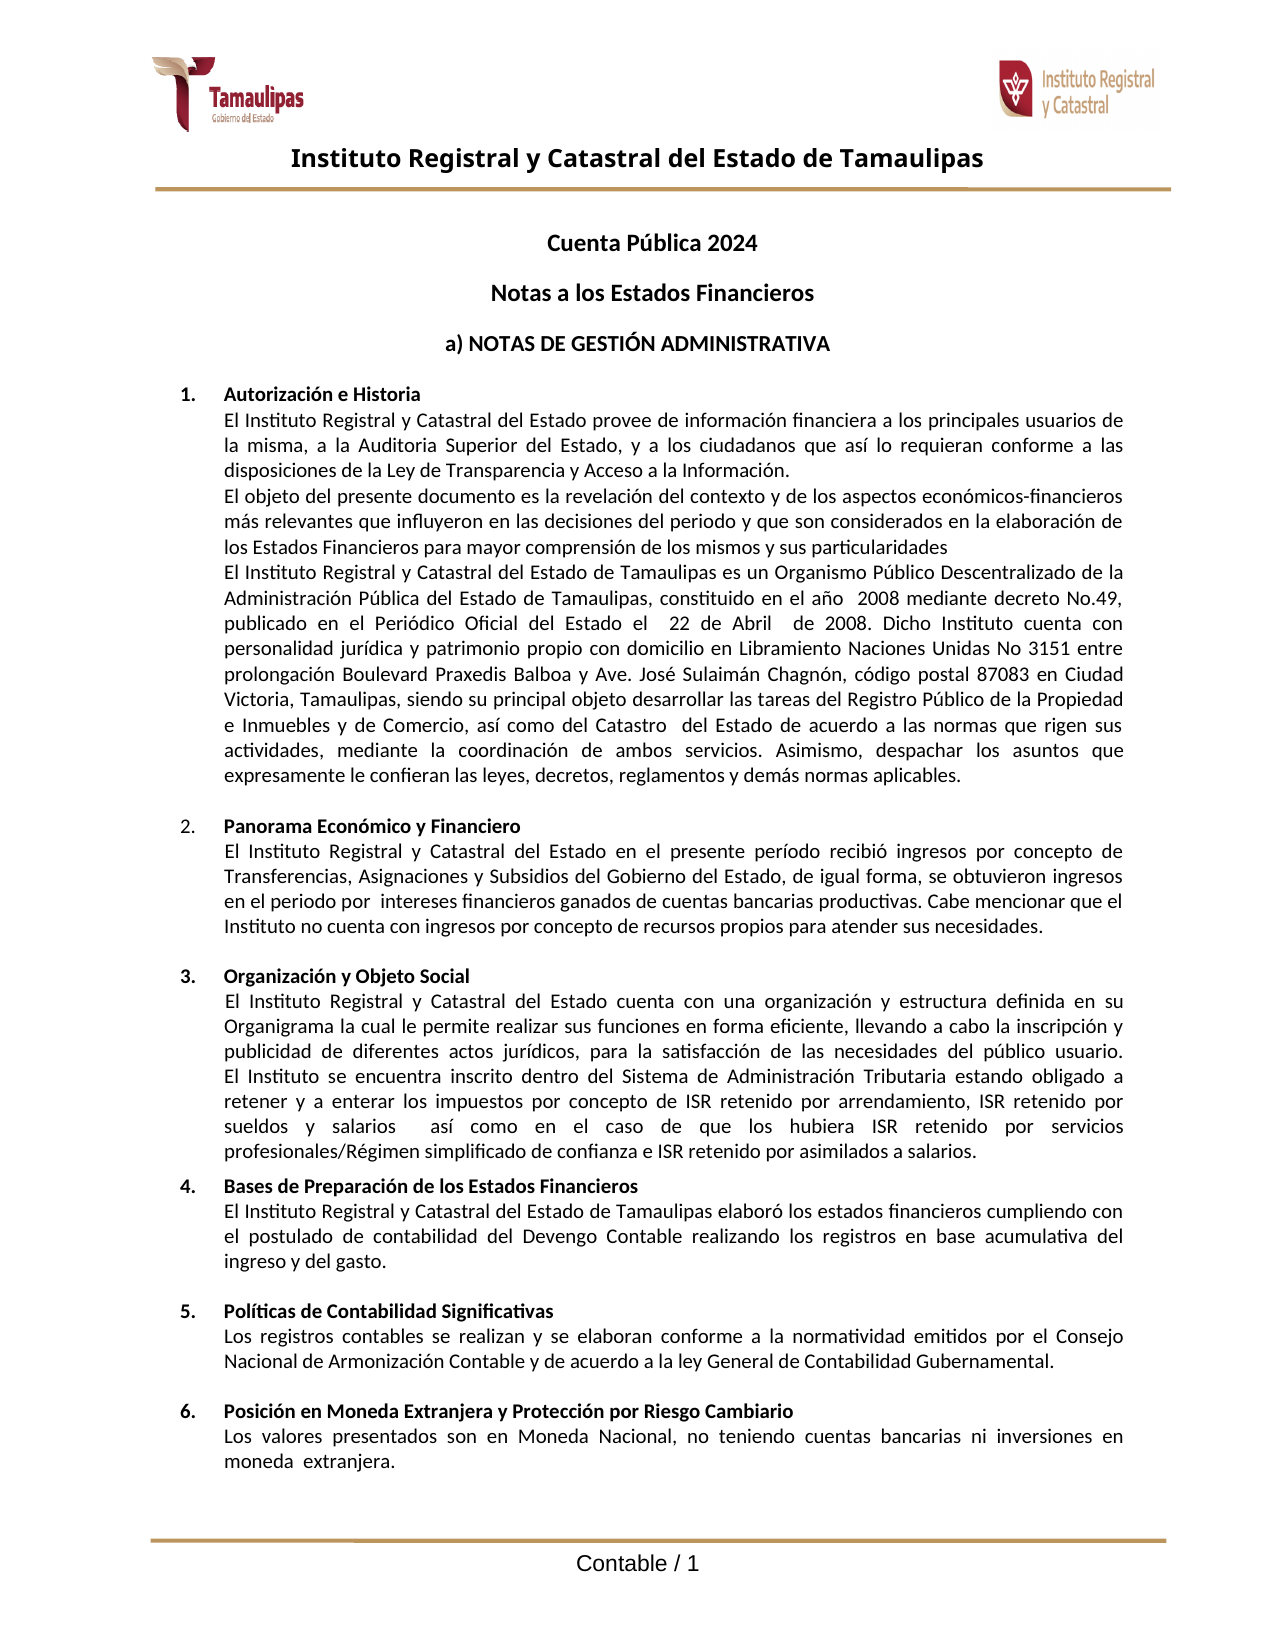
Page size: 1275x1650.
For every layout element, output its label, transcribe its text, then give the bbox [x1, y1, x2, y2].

text a) NOTAS DE GESTIÓN ADMINISTRATIVA [150, 332, 1125, 357]
picture [989, 50, 1163, 132]
list Políticas de Contabilidad Significativas [180, 1298, 1125, 1323]
list Organización y Objeto Social [180, 963, 1125, 988]
list Posición en Moneda Extranjera y Protección por Riesgo Cambiario [180, 1398, 1125, 1423]
text Notas a los Estados Financieros [150, 282, 1125, 307]
text El Instituto Registral y Catastral del Estado de Tamaulipas es un Organismo Público Descentralizado de la Administración Pública del Estado de Tamaulipas, constituido en el año 2008 mediante decreto No.49, publicado en el Periódico Oficial del Estado el 22 de Abril de 2008. Dicho Instituto cuenta con personalidad jurídica y patrimonio propio con domicilio en Libramiento Naciones Unidas No 3151 entre prolongación Boulevard Praxedis Balboa y Ave. José Sulaimán Chagnón, código postal 87083 en Ciudad Victoria, Tamaulipas, siendo su principal objeto desarrollar las tareas del Registro Público de la Propiedad e Inmuebles y de Comercio, así como del Catastro del Estado de acuerdo a las normas que rigen sus actividades, mediante la coordinación de ambos servicios. Asimismo, despachar los asuntos que expresamente le confieran las leyes, decretos, reglamentos y demás normas aplicables. [224, 559, 1125, 788]
list Autorización e Historia [180, 382, 1125, 407]
text Los registros contables se realizan y se elaboran conforme a la normatividad emitidos por el Consejo Nacional de Armonización Contable y de acuerdo a la ley General de Contabilidad Gubernamental. [224, 1323, 1125, 1373]
text El Instituto Registral y Catastral del Estado de Tamaulipas elaboró los estados financieros cumpliendo con el postulado de contabilidad del Devengo Contable realizando los registros en base acumulativa del ingreso y del gasto. [224, 1198, 1125, 1273]
text Los valores presentados son en Moneda Nacional, no teniendo cuentas bancarias ni inversiones en moneda extranjera. [224, 1423, 1125, 1473]
text El Instituto Registral y Catastral del Estado en el presente período recibió ingresos por concepto de Transferencias, Asignaciones y Subsidios del Gobierno del Estado, de igual forma, se obtuvieron ingresos en el periodo por intereses financieros ganados de cuentas bancarias productivas. Cabe mencionar que el Instituto no cuenta con ingresos por concepto de recursos propios para atender sus necesidades. [224, 838, 1125, 938]
text El objeto del presente documento es la revelación del contexto y de los aspectos económicos-financieros más relevantes que influyeron en las decisiones del periodo y que son considerados en la elaboración de los Estados Financieros para mayor comprensión de los mismos y sus particularidades [224, 483, 1125, 559]
list Bases de Preparación de los Estados Financieros [180, 1173, 1125, 1198]
picture [150, 47, 310, 142]
text Cuenta Pública 2024 [150, 232, 1125, 257]
text El Instituto Registral y Catastral del Estado provee de información financiera a los principales usuarios de la misma, a la Auditoria Superior del Estado, y a los ciudadanos que así lo requieran conforme a las disposiciones de la Ley de Transparencia y Acceso a la Información. [224, 407, 1125, 483]
text 2. Panorama Económico y Financiero [150, 813, 1125, 838]
text El Instituto Registral y Catastral del Estado cuenta con una organización y estructura definida en su Organigrama la cual le permite realizar sus funciones en forma eficiente, llevando a cabo la inscripción y publicidad de diferentes actos jurídicos, para la satisfacción de las necesidades del público usuario. El Instituto se encuentra inscrito dentro del Sistema de Administración Tributaria estando obligado a retener y a enterar los impuestos por concepto de ISR retenido por arrendamiento, ISR retenido por sueldos y salarios así como en el caso de que los hubiera ISR retenido por servicios profesionales/Régimen simplificado de confianza e ISR retenido por asimilados a salarios. [224, 988, 1125, 1163]
